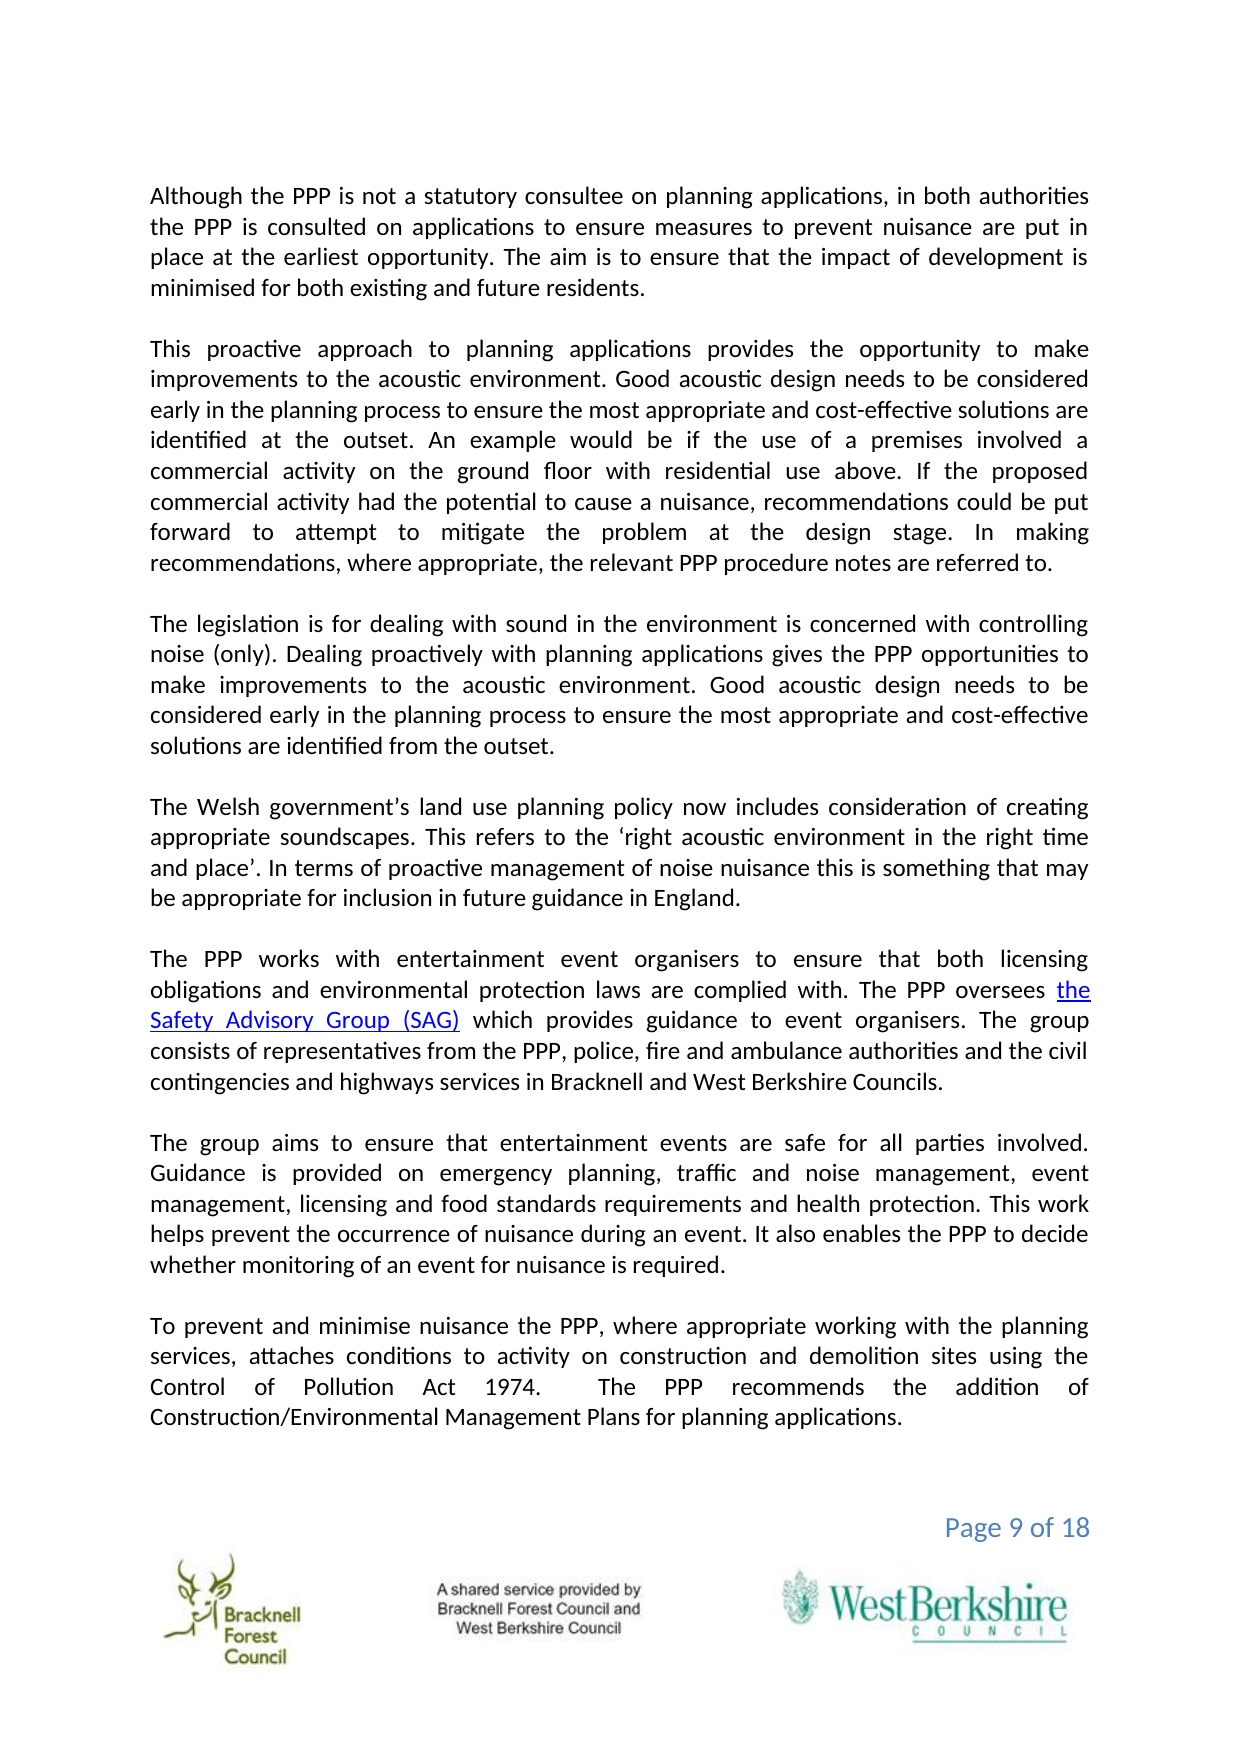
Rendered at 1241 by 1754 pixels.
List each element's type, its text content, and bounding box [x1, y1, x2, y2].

text The legislation is for dealing with sound in the environment is concerned with controlling noise (only). Dealing proactively with planning applications gives the PPP opportunities to make improvements to the acoustic environment. Good acoustic design needs to be considered early in the planning process to ensure the most appropriate and cost-effective solutions are identified from the outset. [150, 608, 1090, 760]
text The group aims to ensure that entertainment events are safe for all parties involved. Guidance is provided on emergency planning, traffic and noise management, event management, licensing and food standards requirements and health protection. This work helps prevent the occurrence of nuisance during an event. It also enables the PPP to decide whether monitoring of an event for nuisance is required. [150, 1127, 1090, 1279]
text This proactive approach to planning applications provides the opportunity to make improvements to the acoustic environment. Good acoustic design needs to be considered early in the planning process to ensure the most appropriate and cost-effective solutions are identified at the outset. An example would be if the use of a premises involved a commercial activity on the ground floor with residential use above. If the proposed commercial activity had the potential to cause a nuisance, recommendations could be put forward to attempt to mitigate the problem at the design stage. In making recommendations, where appropriate, the relevant PPP procedure notes are referred to. [150, 333, 1090, 577]
text To prevent and minimise nuisance the PPP, where appropriate working with the planning services, attaches conditions to activity on construction and demolition sites using the Control of Pollution Act 1974. The PPP recommends the addition of Construction/Environmental Management Plans for planning applications. [150, 1310, 1090, 1432]
text The Welsh government’s land use planning policy now includes consideration of creating appropriate soundscapes. This refers to the ‘right acoustic environment in the right time and place’. In terms of proactive management of noise nuisance this is something that may be appropriate for inclusion in future guidance in England. [150, 791, 1090, 913]
text Although the PPP is not a statutory consultee on planning applications, in both authorities the PPP is consulted on applications to ensure measures to prevent nuisance are put in place at the earliest opportunity. The aim is to ensure that the impact of development is minimised for both existing and future residents. [150, 181, 1090, 303]
text The PPP works with entertainment event organisers to ensure that both licensing obligations and environmental protection laws are complied with. The PPP oversees the Safety Advisory Group (SAG) which provides guidance to event organisers. The group consists of representatives from the PPP, police, fire and ambulance authorities and the civil contingencies and highways services in Bracknell and West Berkshire Councils. [150, 943, 1090, 1096]
picture [150, 1544, 1091, 1681]
